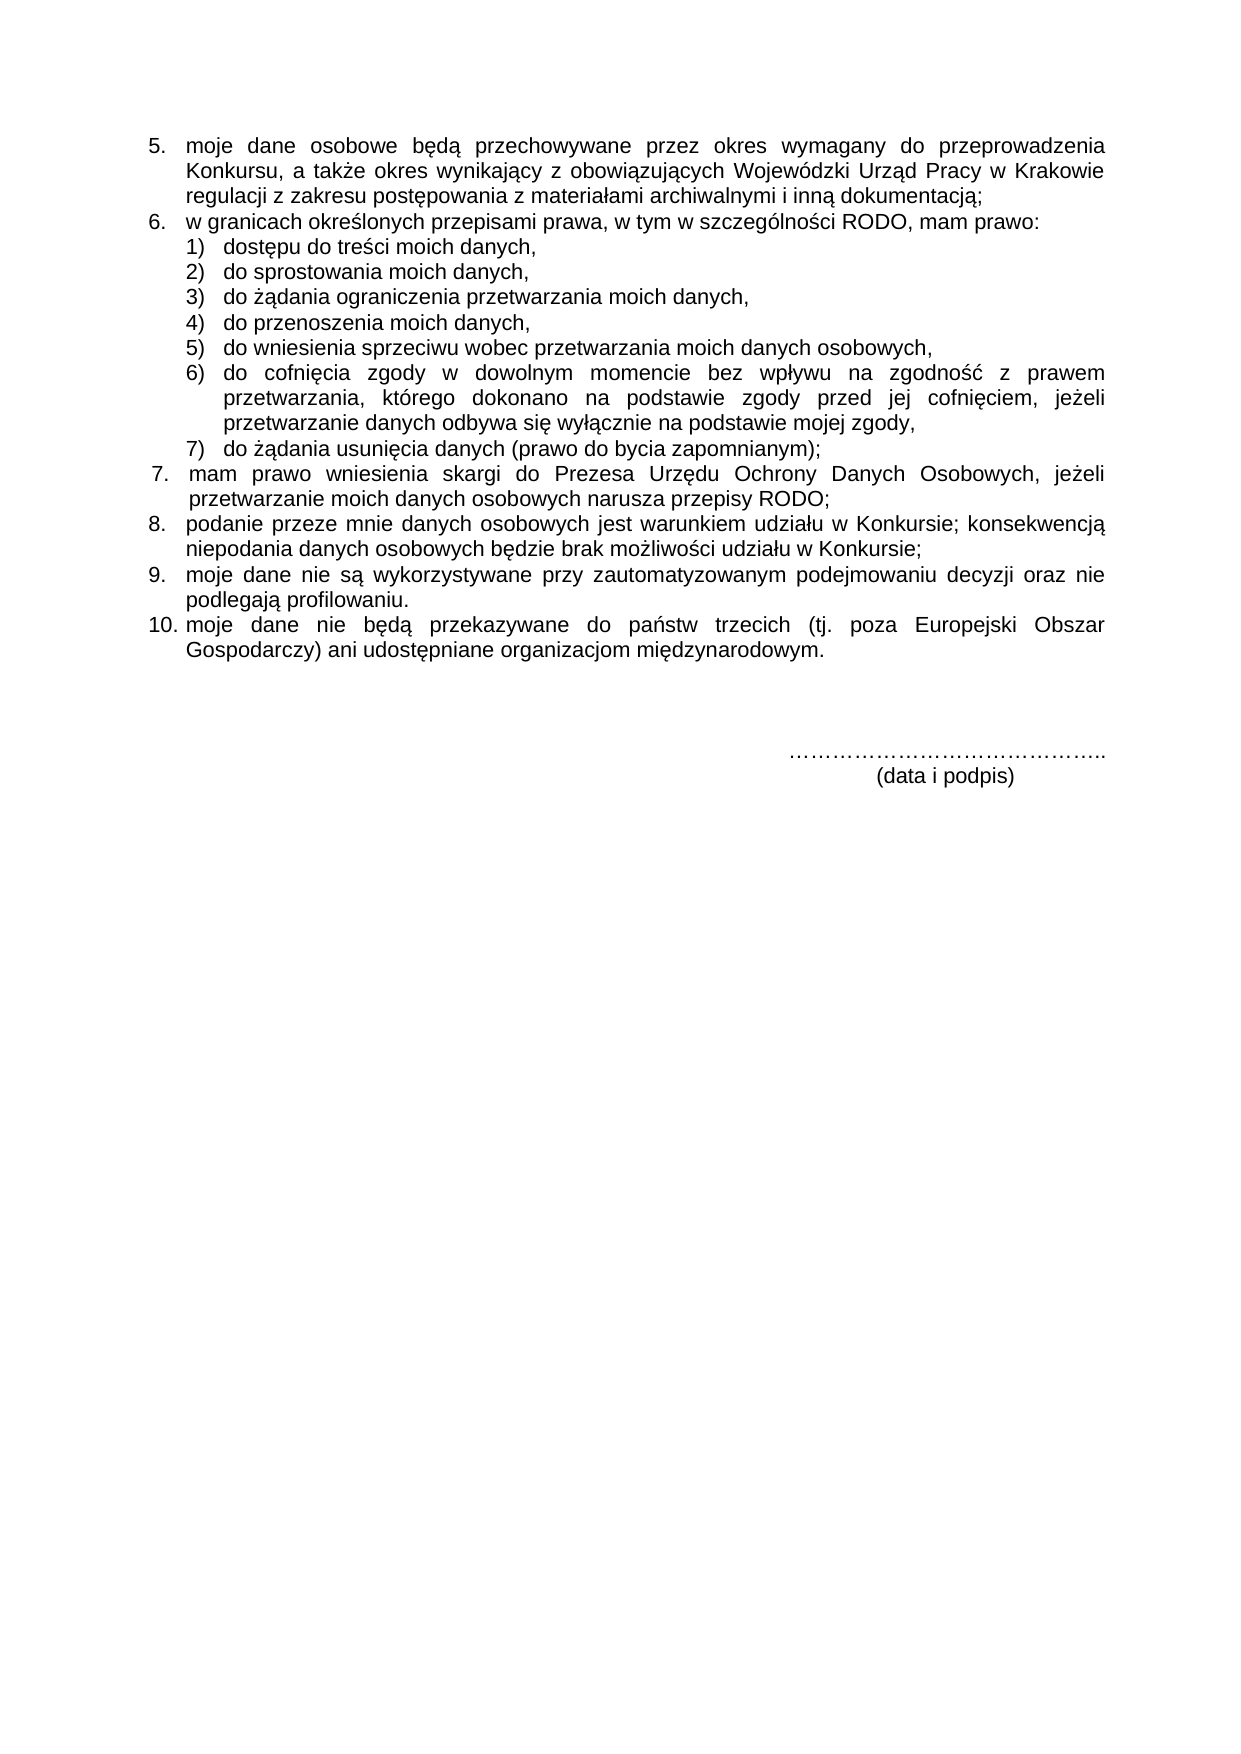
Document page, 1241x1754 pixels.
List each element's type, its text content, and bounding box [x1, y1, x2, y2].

list do sprostowania moich danych, [186, 259, 1106, 284]
text …………………………………….. [215, 738, 1106, 763]
list moje dane nie będą przekazywane do państw trzecich (tj. poza Europejski Obszar Gospodarczy) ani udostępniane organizacjom międzynarodowym. [148, 612, 1106, 662]
list do cofnięcia zgody w dowolnym momencie bez wpływu na zgodność z prawem przetwarzania, którego dokonano na podstawie zgody przed jej cofnięciem, jeżeli przetwarzanie danych odbywa się wyłącznie na podstawie mojej zgody, [186, 360, 1106, 435]
list moje dane osobowe będą przechowywane przez okres wymagany do przeprowadzenia Konkursu, a także okres wynikający z obowiązujących Wojewódzki Urząd Pracy w Krakowie regulacji z zakresu postępowania z materiałami archiwalnymi i inną dokumentacją; [148, 133, 1106, 208]
list w granicach określonych przepisami prawa, w tym w szczególności RODO, mam prawo: [148, 208, 1106, 234]
list dostępu do treści moich danych, [186, 234, 1106, 259]
list do żądania ograniczenia przetwarzania moich danych, [186, 284, 1106, 309]
list do przenoszenia moich danych, [186, 309, 1106, 334]
text (data i podpis) [215, 763, 1106, 788]
list mam prawo wniesienia skargi do Prezesa Urzędu Ochrony Danych Osobowych, jeżeli przetwarzanie moich danych osobowych narusza przepisy RODO; [151, 461, 1106, 511]
list do wniesienia sprzeciwu wobec przetwarzania moich danych osobowych, [186, 334, 1106, 360]
list podanie przeze mnie danych osobowych jest warunkiem udziału w Konkursie; konsekwencją niepodania danych osobowych będzie brak możliwości udziału w Konkursie; [148, 511, 1106, 561]
list do żądania usunięcia danych (prawo do bycia zapomnianym); [186, 435, 1106, 461]
list moje dane nie są wykorzystywane przy zautomatyzowanym podejmowaniu decyzji oraz nie podlegają profilowaniu. [148, 561, 1106, 612]
